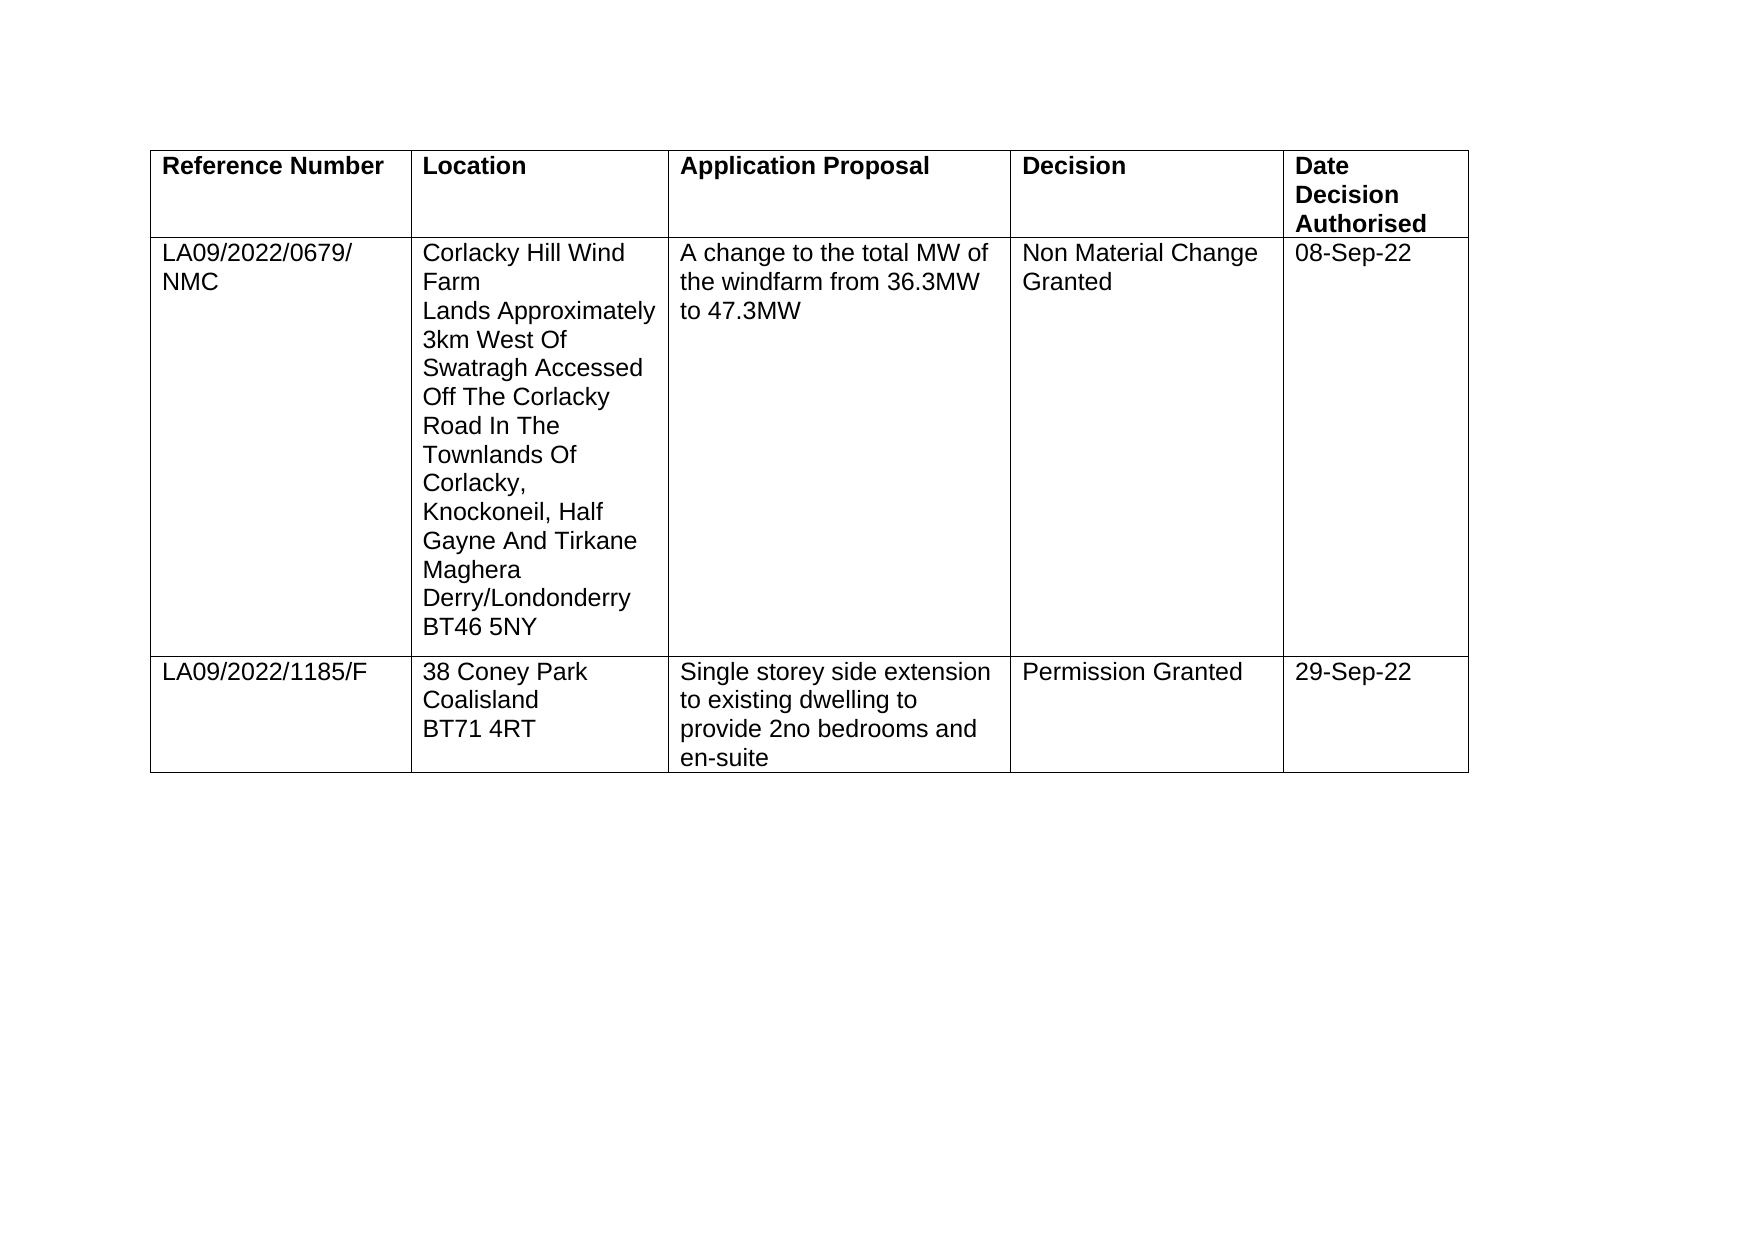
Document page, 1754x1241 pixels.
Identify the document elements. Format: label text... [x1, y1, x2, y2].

table_cell Permission Granted [1011, 657, 1283, 772]
table_cell A change to the total MW of the windfarm from 36.3MW to 47.3MW [669, 238, 1010, 656]
table_cell Non Material Change Granted [1011, 238, 1283, 656]
table_header Decision [1011, 151, 1283, 237]
table_cell 38 Coney Park Coalisland BT71 4RT [412, 657, 668, 772]
table_header Location [412, 151, 668, 237]
table_cell LA09/2022/1185/F [151, 657, 411, 772]
table_header Date Decision Authorised [1284, 151, 1468, 237]
table_cell Corlacky Hill Wind Farm Lands Approximately 3km West Of Swatragh Accessed Off The Corlacky Road In The Townlands Of Corlacky, Knockoneil, Half Gayne And Tirkane Maghera Derry/Londonderry BT46 5NY [412, 238, 668, 656]
table_header Application Proposal [669, 151, 1010, 237]
table_header Reference Number [151, 151, 411, 237]
table_cell LA09/2022/0679/NMC [151, 238, 411, 656]
table_cell 29-Sep-22 [1284, 657, 1468, 772]
table_cell Single storey side extension to existing dwelling to provide 2no bedrooms and en-suite [669, 657, 1010, 772]
table_cell 08-Sep-22 [1284, 238, 1468, 656]
